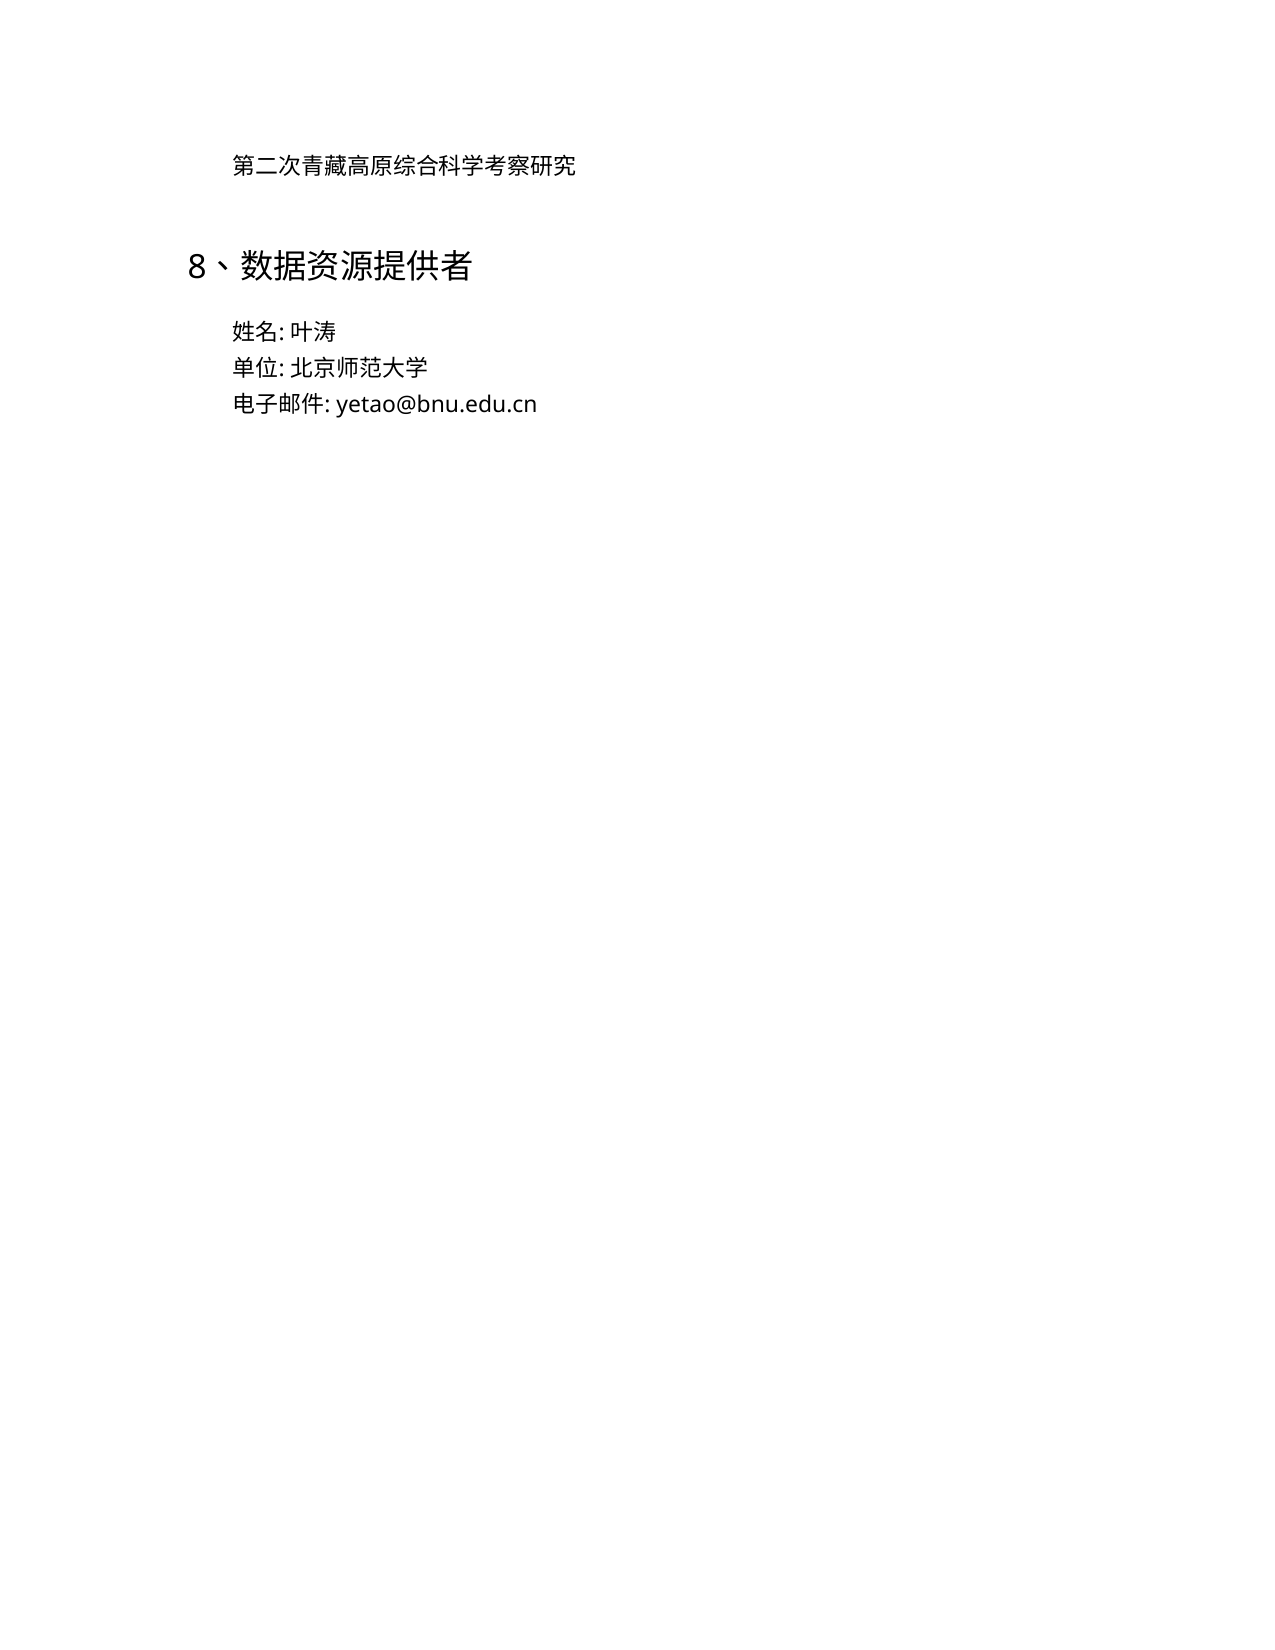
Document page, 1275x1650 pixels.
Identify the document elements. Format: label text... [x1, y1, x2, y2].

text 第二次青藏高原综合科学考察研究 [232, 150, 1087, 217]
text 姓名: 叶涛 单位: 北京师范大学 电子邮件: yetao@bnu.edu.cn [232, 316, 1087, 491]
text 8、数据资源提供者 [187, 243, 1087, 288]
